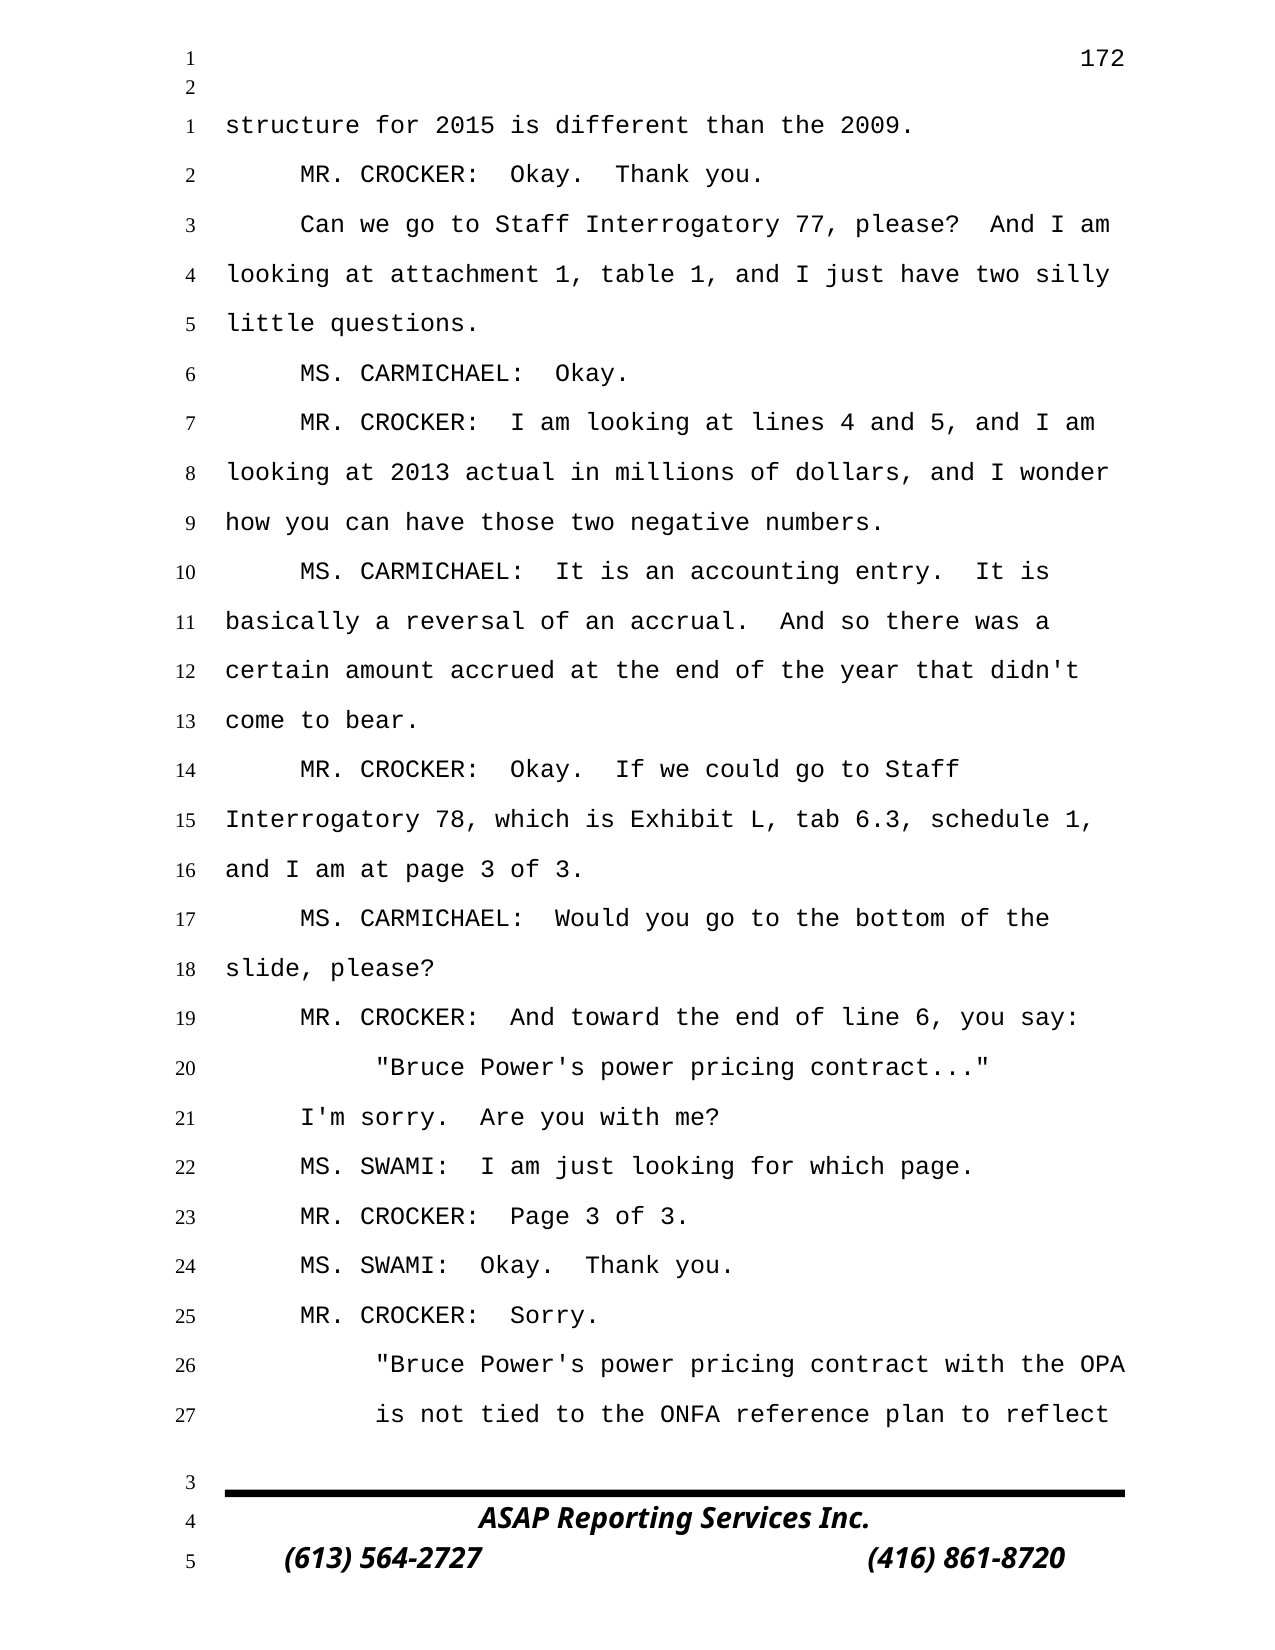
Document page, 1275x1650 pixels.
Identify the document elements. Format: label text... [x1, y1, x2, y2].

text looking at attachment 1, table 1, and I just have two silly little questions. [225, 261, 1125, 339]
text MS. CARMICHAEL: Okay. [225, 360, 1125, 389]
text MR. CROCKER: Okay. If we could go to Staff Interrogatory 78, which is Exhibit L, tab 6.3, schedule 1, and I am at page 3 of 3. [225, 757, 1125, 884]
text MR. CROCKER: Okay. Thank you. [225, 162, 1125, 190]
text looking at 2013 actual in millions of dollars, and I wonder how you can have those two negative numbers. [225, 459, 1125, 537]
text MS. SWAMI: Okay. Thank you. [225, 1253, 1125, 1281]
text structure for 2015 is different than the 2009. [225, 112, 1125, 141]
text I'm sorry. Are you with me? [225, 1104, 1125, 1132]
text "Bruce Power's power pricing contract..." [300, 1054, 1125, 1083]
text MR. CROCKER: And toward the end of line 6, you say: [225, 1005, 1125, 1033]
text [375, 1352, 1125, 1430]
text MS. SWAMI: I am just looking for which page. [225, 1154, 1125, 1182]
text MR. CROCKER: Sorry. [225, 1302, 1125, 1331]
text MR. CROCKER: Page 3 of 3. [225, 1203, 1125, 1232]
text Can we go to Staff Interrogatory 77, please? And I am [225, 212, 1125, 240]
text MS. CARMICHAEL: Would you go to the bottom of the slide, please? [225, 906, 1125, 984]
text MS. CARMICHAEL: It is an accounting entry. It is basically a reversal of an accrual. And so there was a certain amount accrued at the end of the year that didn't come to bear. [225, 559, 1125, 736]
text MR. CROCKER: I am looking at lines 4 and 5, and I am [225, 410, 1125, 438]
